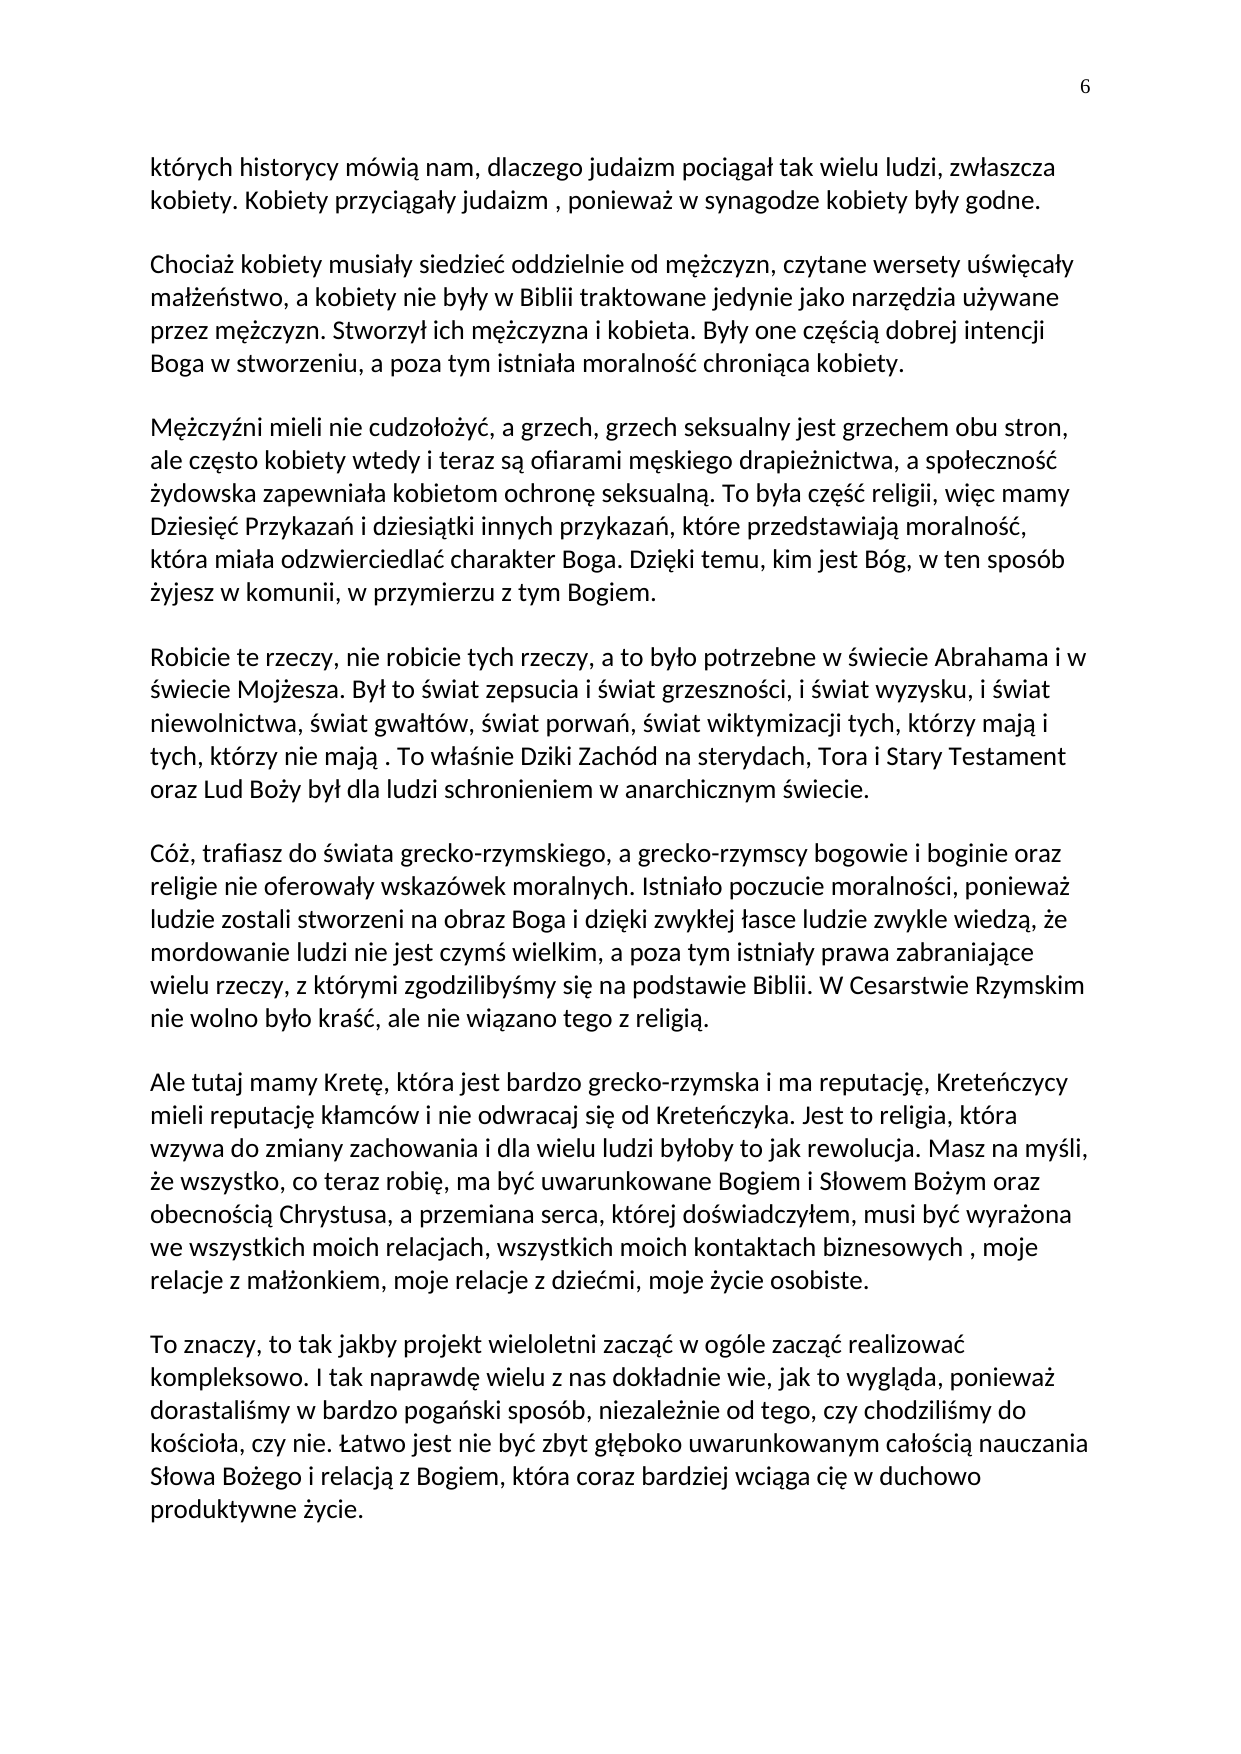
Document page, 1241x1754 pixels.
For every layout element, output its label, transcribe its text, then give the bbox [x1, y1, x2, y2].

text Robicie te rzeczy, nie robicie tych rzeczy, a to było potrzebne w świecie Abrahama i w świecie Mojżesza. Był to świat zepsucia i świat grzeszności, i świat wyzysku, i świat niewolnictwa, świat gwałtów, świat porwań, świat wiktymizacji tych, którzy mają i tych, którzy nie mają . To właśnie Dziki Zachód na sterydach, Tora i Stary Testament oraz Lud Boży był dla ludzi schronieniem w anarchicznym świecie. [150, 640, 1090, 805]
text Cóż, trafiasz do świata grecko-rzymskiego, a grecko-rzymscy bogowie i boginie oraz religie nie oferowały wskazówek moralnych. Istniało poczucie moralności, ponieważ ludzie zostali stworzeni na obraz Boga i dzięki zwykłej łasce ludzie zwykle wiedzą, że mordowanie ludzi nie jest czymś wielkim, a poza tym istniały prawa zabraniające wielu rzeczy, z którymi zgodzilibyśmy się na podstawie Biblii. W Cesarstwie Rzymskim nie wolno było kraść, ale nie wiązano tego z religią. [150, 836, 1090, 1034]
text Chociaż kobiety musiały siedzieć oddzielnie od mężczyzn, czytane wersety uświęcały małżeństwo, a kobiety nie były w Biblii traktowane jedynie jako narzędzia używane przez mężczyzn. Stworzył ich mężczyzna i kobieta. Były one częścią dobrej intencji Boga w stworzeniu, a poza tym istniała moralność chroniąca kobiety. [150, 247, 1090, 379]
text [150, 150, 1090, 216]
text To znaczy, to tak jakby projekt wieloletni zacząć w ogóle zacząć realizować kompleksowo. I tak naprawdę wielu z nas dokładnie wie, jak to wygląda, ponieważ dorastaliśmy w bardzo pogański sposób, niezależnie od tego, czy chodziliśmy do kościoła, czy nie. Łatwo jest nie być zbyt głęboko uwarunkowanym całością nauczania Słowa Bożego i relacją z Bogiem, która coraz bardziej wciąga cię w duchowo produktywne życie. [150, 1327, 1090, 1526]
text Mężczyźni mieli nie cudzołożyć, a grzech, grzech seksualny jest grzechem obu stron, ale często kobiety wtedy i teraz są ofiarami męskiego drapieżnictwa, a społeczność żydowska zapewniała kobietom ochronę seksualną. To była część religii, więc mamy Dziesięć Przykazań i dziesiątki innych przykazań, które przedstawiają moralność, która miała odzwierciedlać charakter Boga. Dzięki temu, kim jest Bóg, w ten sposób żyjesz w komunii, w przymierzu z tym Bogiem. [150, 410, 1090, 608]
text Ale tutaj mamy Kretę, która jest bardzo grecko-rzymska i ma reputację, Kreteńczycy mieli reputację kłamców i nie odwracaj się od Kreteńczyka. Jest to religia, która wzywa do zmiany zachowania i dla wielu ludzi byłoby to jak rewolucja. Masz na myśli, że wszystko, co teraz robię, ma być uwarunkowane Bogiem i Słowem Bożym oraz obecnością Chrystusa, a przemiana serca, której doświadczyłem, musi być wyrażona we wszystkich moich relacjach, wszystkich moich kontaktach biznesowych , moje relacje z małżonkiem, moje relacje z dziećmi, moje życie osobiste. [150, 1065, 1090, 1296]
